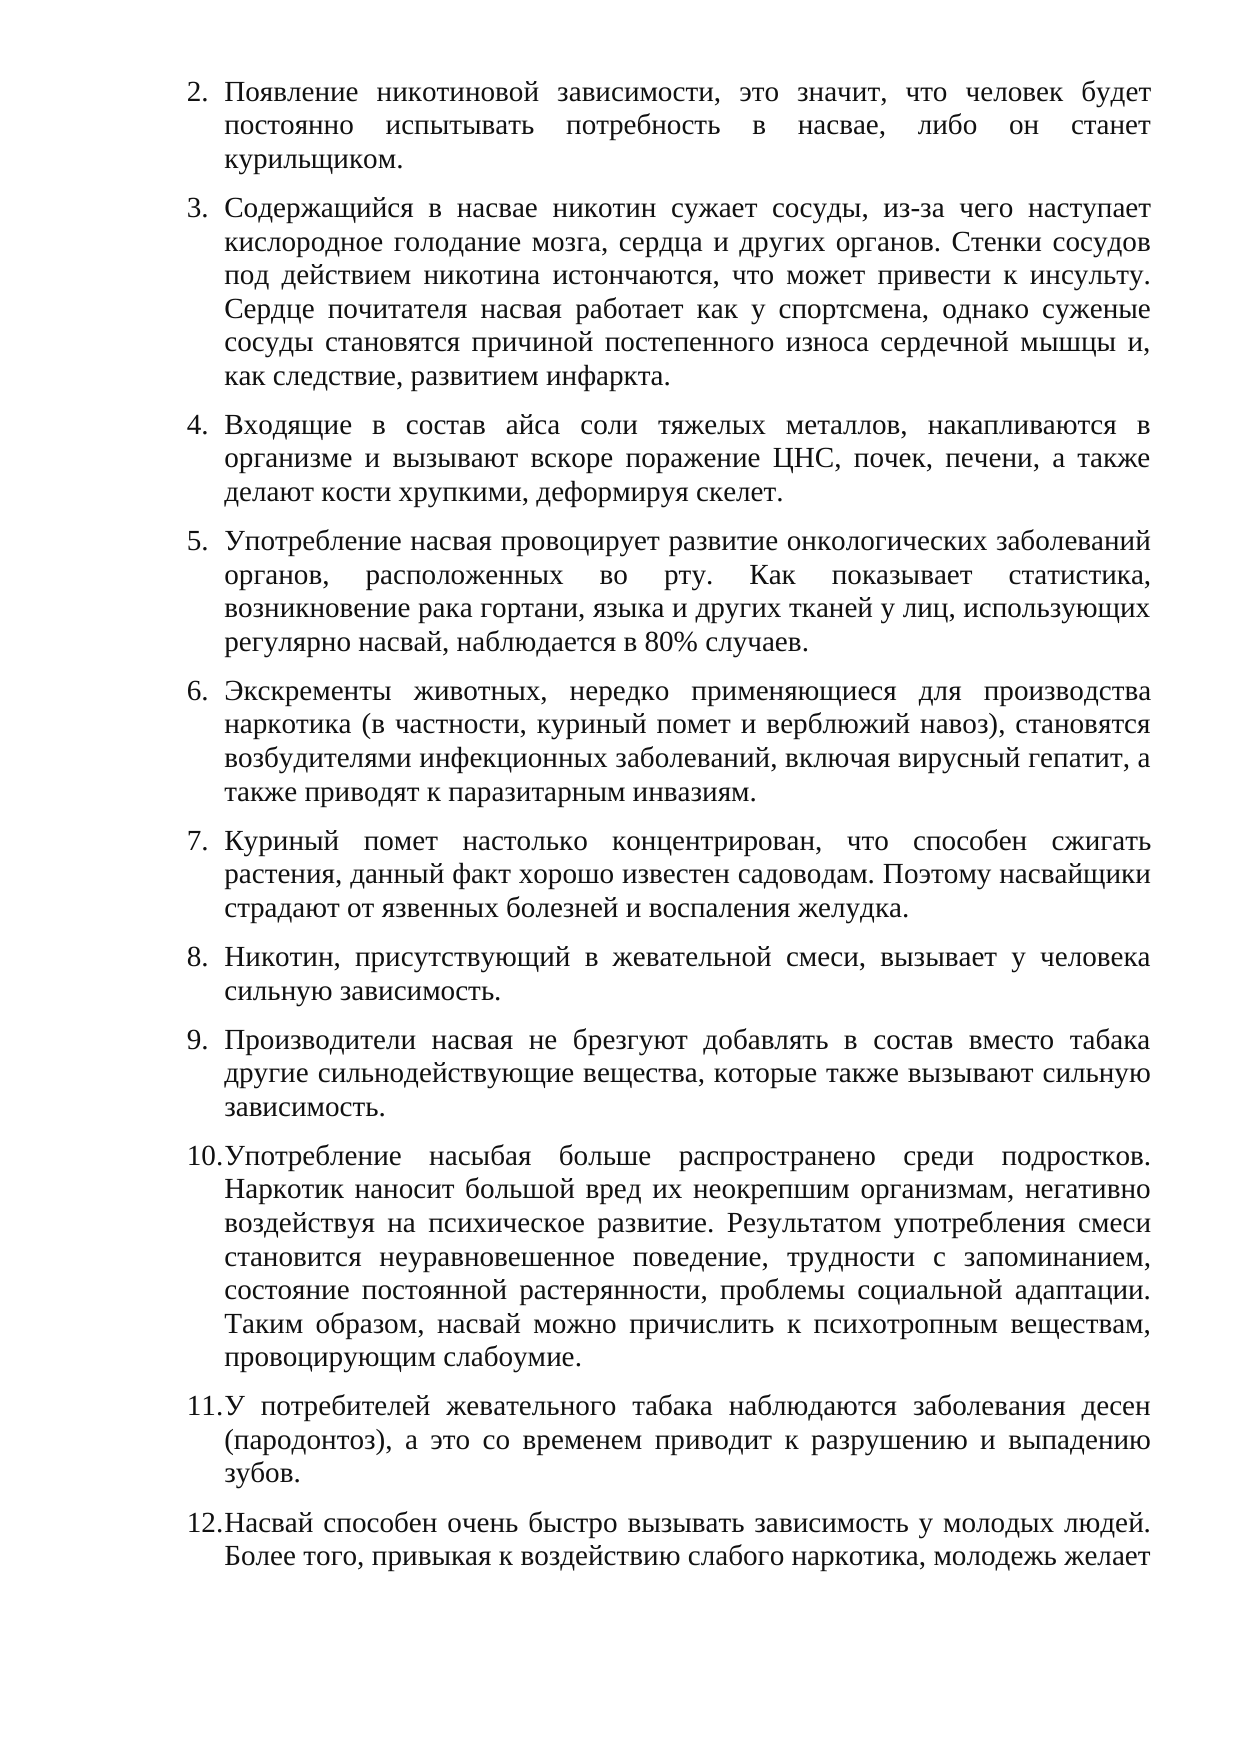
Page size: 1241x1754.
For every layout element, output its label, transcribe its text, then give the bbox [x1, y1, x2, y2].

list Входящие в состав айса соли тяжелых металлов, накапливаются в организме и вызывают вскоре поражение ЦНС, почек, печени, а также делают кости хрупкими, деформируя скелет. [187, 407, 1152, 508]
list Употребление насыбая больше распространено среди подростков. Наркотик наносит большой вред их неокрепшим организмам, негативно воздействуя на психическое развитие. Результатом употребления смеси становится неуравновешенное поведение, трудности с запоминанием, состояние постоянной растерянности, проблемы социальной адаптации. Таким образом, насвай можно причислить к психотропным веществам, провоцирующим слабоумие. [187, 1138, 1152, 1373]
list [187, 1505, 1152, 1572]
list Экскременты животных, нередко применяющиеся для производства наркотика (в частности, куриный помет и верблюжий навоз), становятся возбудителями инфекционных заболеваний, включая вирусный гепатит, а также приводят к паразитарным инвазиям. [187, 673, 1152, 807]
list Куриный помет настолько концентрирован, что способен сжигать растения, данный факт хорошо известен садоводам. Поэтому насвайщики страдают от язвенных болезней и воспаления желудка. [187, 823, 1152, 923]
list Содержащийся в насвае никотин сужает сосуды, из-за чего наступает кислородное голодание мозга, сердца и других органов. Стенки сосудов под действием никотина истончаются, что может привести к инсульту. Сердце почитателя насвая работает как у спортсмена, однако суженые сосуды становятся причиной постепенного износа сердечной мышцы и, как следствие, развитием инфаркта. [187, 190, 1152, 391]
list Никотин, присутствующий в жевательной смеси, вызывает у человека сильную зависимость. [187, 939, 1152, 1006]
list Употребление насвая провоцирует развитие онкологических заболеваний органов, расположенных во рту. Как показывает статистика, возникновение рака гортани, языка и других тканей у лиц, использующих регулярно насвай, наблюдается в 80% случаев. [187, 523, 1152, 657]
list Производители насвая не брезгуют добавлять в состав вместо табака другие сильнодействующие вещества, которые также вызывают сильную зависимость. [187, 1022, 1152, 1122]
list У потребителей жевательного табака наблюдаются заболевания десен (пародонтоз), а это со временем приводит к разрушению и выпадению зубов. [187, 1388, 1152, 1489]
list Появление никотиновой зависимости, это значит, что человек будет постоянно испытывать потребность в насвае, либо он станет курильщиком. [187, 74, 1152, 174]
